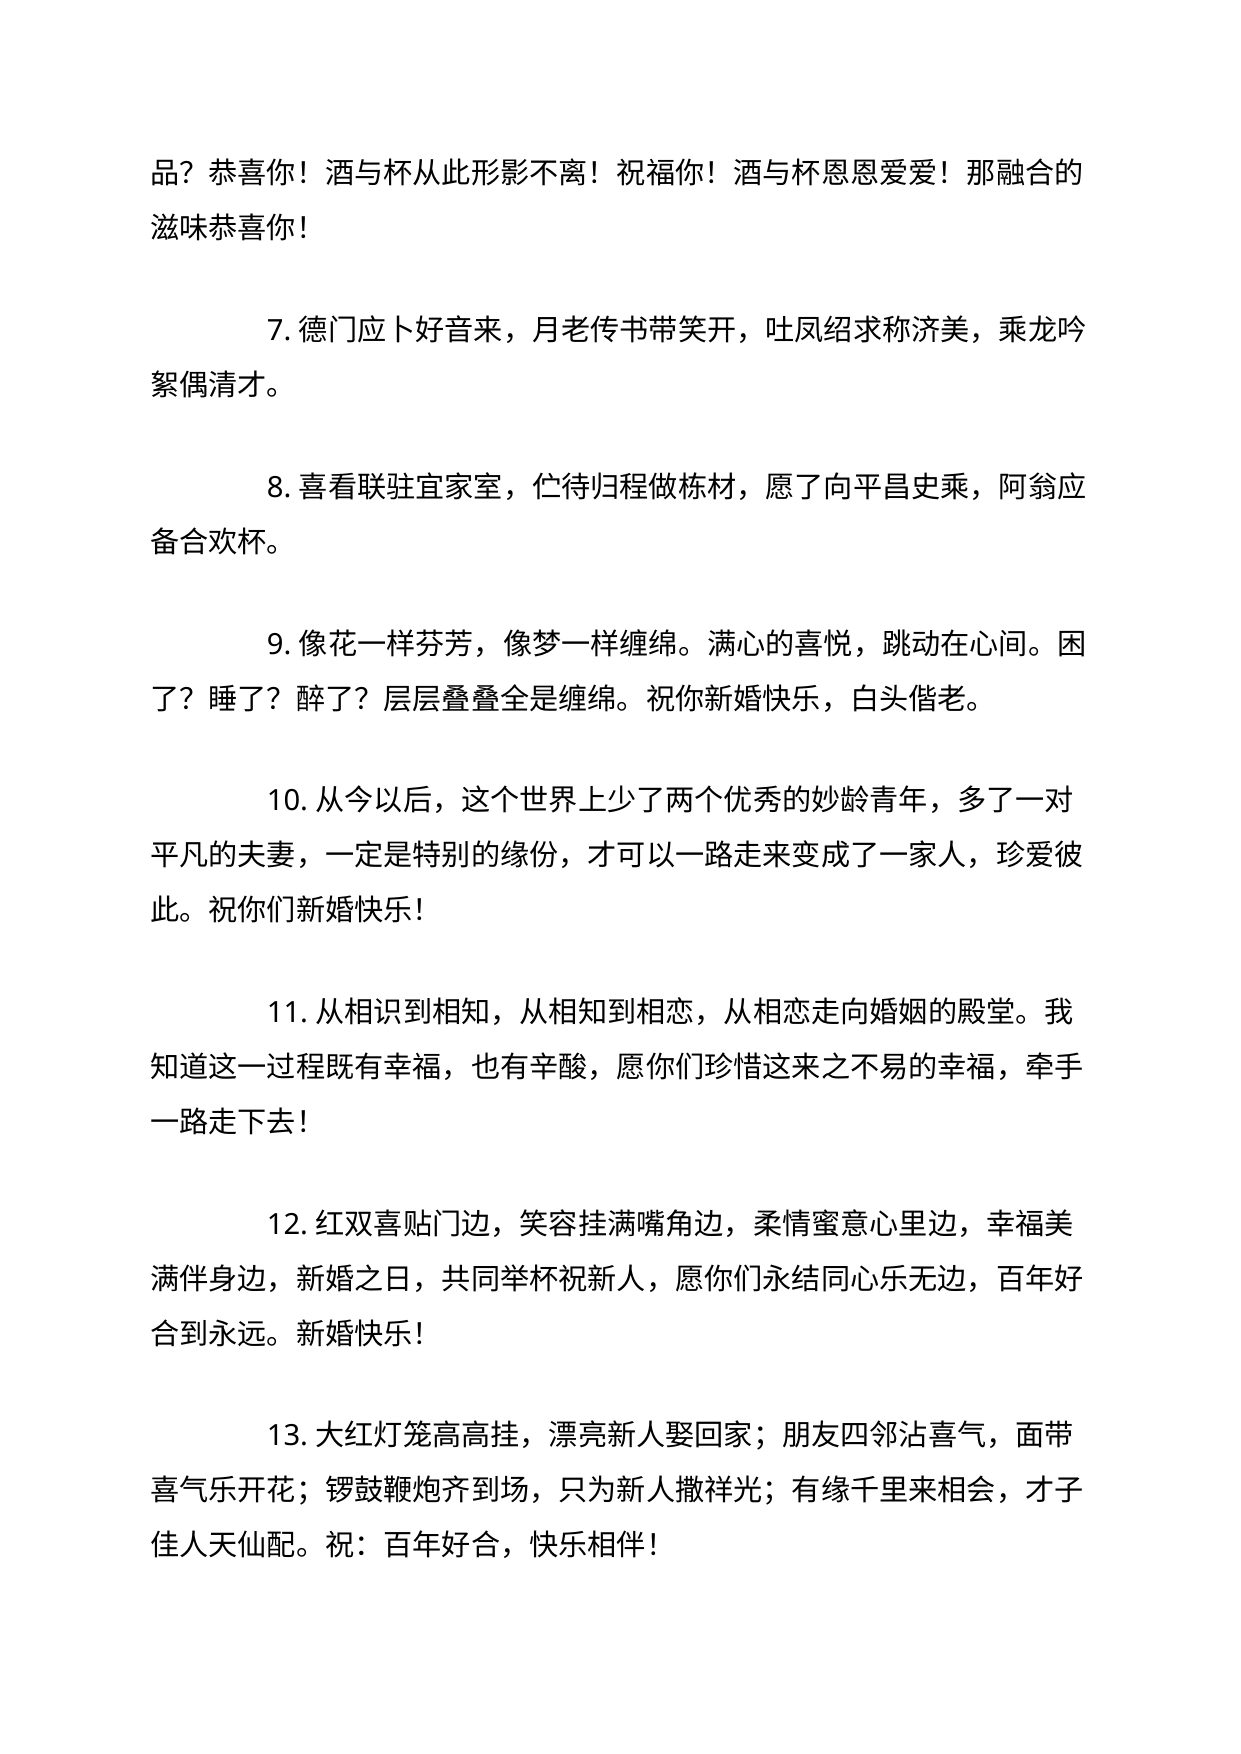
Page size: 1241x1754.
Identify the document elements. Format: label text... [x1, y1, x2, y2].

text 10. 从今以后，这个世界上少了两个优秀的妙龄青年，多了一对平凡的夫妻，一定是特别的缘份，才可以一路走来变成了一家人，珍爱彼此。祝你们新婚快乐！ [150, 777, 1090, 929]
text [150, 150, 1090, 247]
text 13. 大红灯笼高高挂，漂亮新人娶回家；朋友四邻沾喜气，面带喜气乐开花；锣鼓鞭炮齐到场，只为新人撒祥光；有缘千里来相会，才子佳人天仙配。祝：百年好合，快乐相伴！ [150, 1412, 1090, 1564]
text 9. 像花一样芬芳，像梦一样缠绵。满心的喜悦，跳动在心间。困了？睡了？醉了？层层叠叠全是缠绵。祝你新婚快乐，白头偕老。 [150, 620, 1090, 717]
text 8. 喜看联驻宜家室，伫待归程做栋材，愿了向平昌史乘，阿翁应备合欢杯。 [150, 463, 1090, 561]
text 7. 德门应卜好音来，月老传书带笑开，吐凤绍求称济美，乘龙吟絮偶清才。 [150, 307, 1090, 404]
text 11. 从相识到相知，从相知到相恋，从相恋走向婚姻的殿堂。我知道这一过程既有幸福，也有辛酸，愿你们珍惜这来之不易的幸福，牵手一路走下去！ [150, 989, 1090, 1141]
text 12. 红双喜贴门边，笑容挂满嘴角边，柔情蜜意心里边，幸福美满伴身边，新婚之日，共同举杯祝新人，愿你们永结同心乐无边，百年好合到永远。新婚快乐！ [150, 1200, 1090, 1352]
